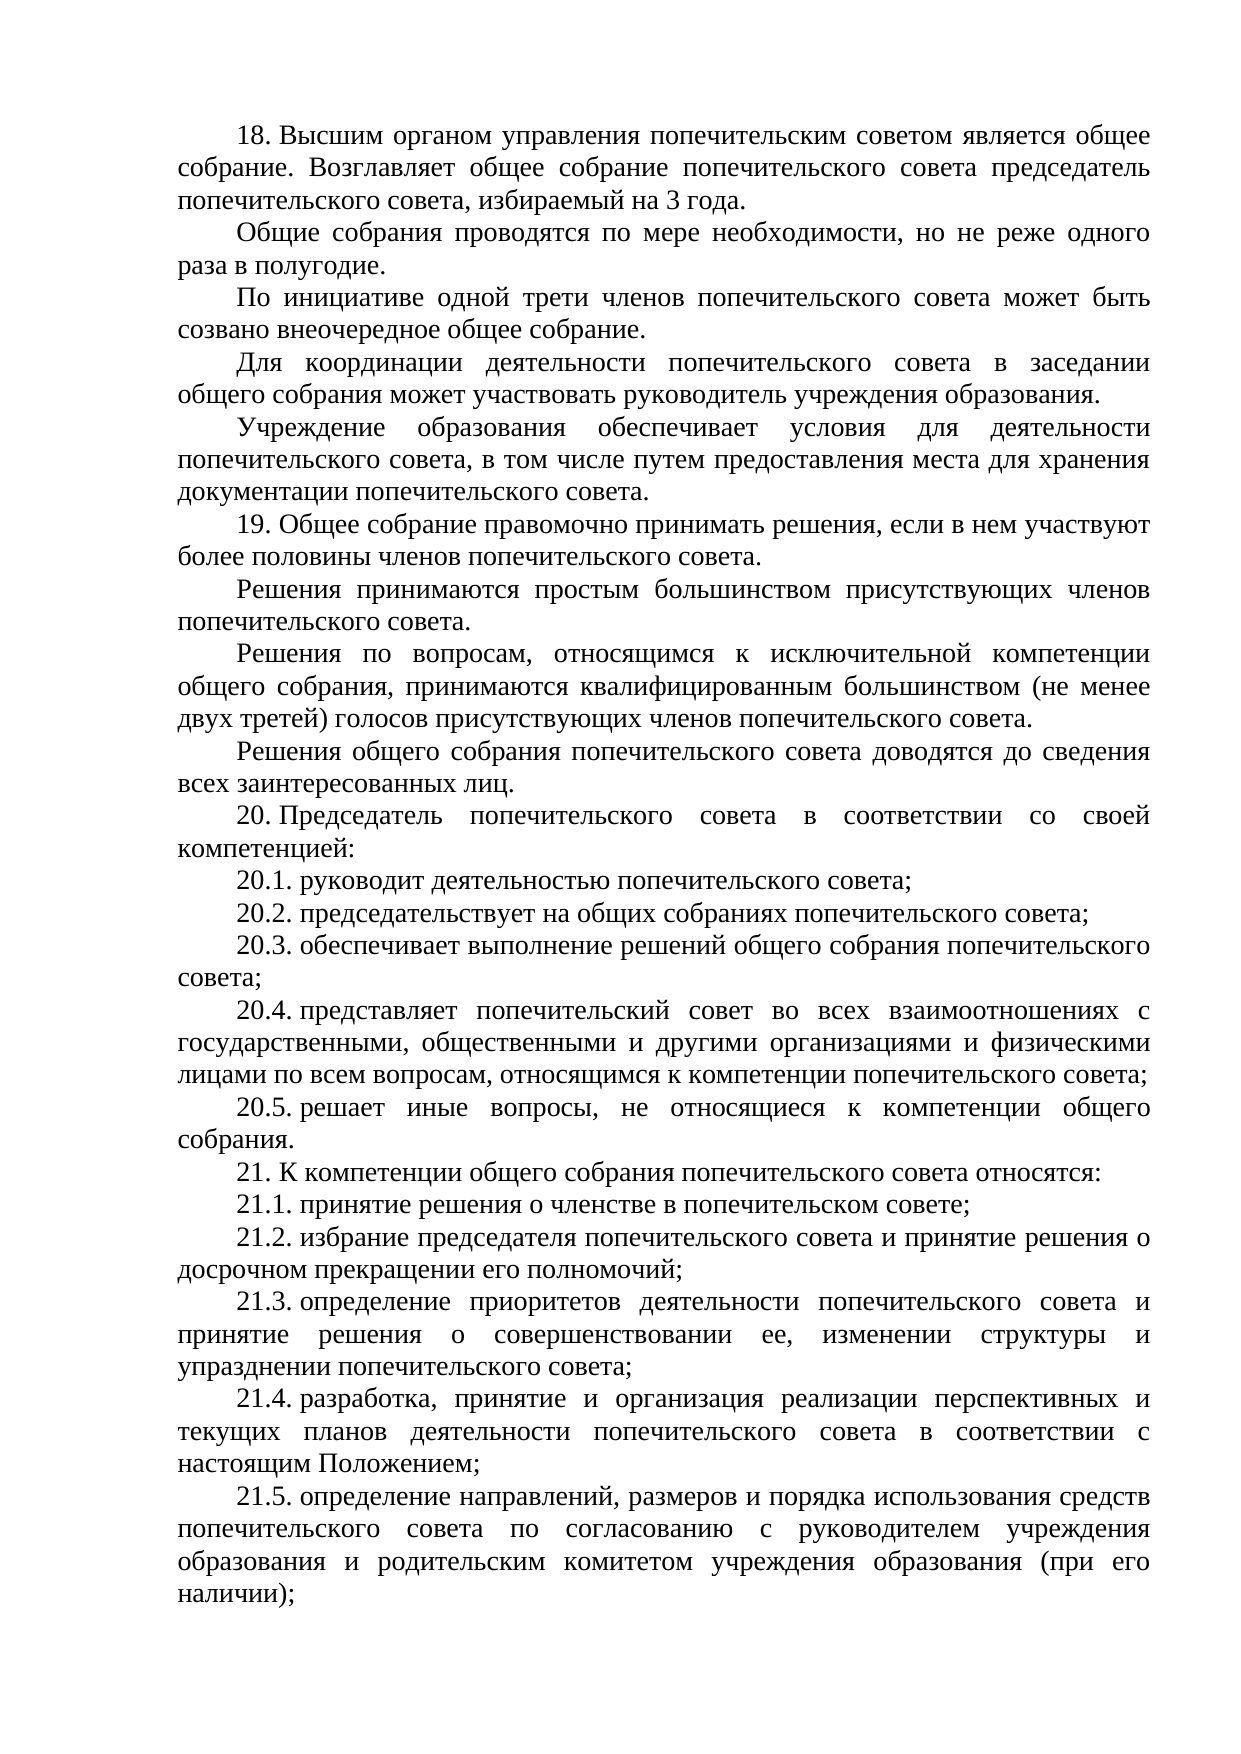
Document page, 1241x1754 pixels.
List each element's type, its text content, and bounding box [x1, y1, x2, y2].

text Учреждение образования обеспечивает условия для деятельности попечительского совета, в том числе путем предоставления места для хранения документации попечительского совета. [177, 410, 1152, 507]
text 20.1. руководит деятельностью попечительского совета; [177, 863, 1152, 896]
text По инициативе одной трети членов попечительского совета может быть созвано внеочередное общее собрание. [177, 280, 1152, 345]
text Для координации деятельности попечительского совета в заседании общего собрания может участвовать руководитель учреждения образования. [177, 345, 1152, 410]
text 21.5. определение направлений, размеров и порядка использования средств попечительского совета по согласованию с руководителем учреждения образования и родительским комитетом учреждения образования (при его наличии); [177, 1479, 1152, 1608]
text 20.5. решает иные вопросы, не относящиеся к компетенции общего собрания. [177, 1090, 1152, 1155]
text 19. Общее собрание правомочно принимать решения, если в нем участвуют более половины членов попечительского совета. [177, 507, 1152, 572]
text 18. Высшим органом управления попечительским советом является общее собрание. Возглавляет общее собрание попечительского совета председатель попечительского совета, избираемый на 3 года. [177, 118, 1152, 215]
text 21.2. избрание председателя попечительского совета и принятие решения о досрочном прекращении его полномочий; [177, 1219, 1152, 1284]
text 21.1. принятие решения о членстве в попечительском совете; [177, 1187, 1152, 1219]
text 21.3. определение приоритетов деятельности попечительского совета и принятие решения о совершенствовании ее, изменении структуры и упразднении попечительского совета; [177, 1284, 1152, 1382]
text Решения по вопросам, относящимся к исключительной компетенции общего собрания, принимаются квалифицированным большинством (не менее двух третей) голосов присутствующих членов попечительского совета. [177, 636, 1152, 734]
text 20.4. представляет попечительский совет во всех взаимоотношениях с государственными, общественными и другими организациями и физическими лицами по всем вопросам, относящимся к компетенции попечительского совета; [177, 993, 1152, 1090]
text Решения принимаются простым большинством присутствующих членов попечительского совета. [177, 572, 1152, 636]
text 21. К компетенции общего собрания попечительского совета относятся: [177, 1155, 1152, 1187]
text 21.4. разработка, принятие и организация реализации перспективных и текущих планов деятельности попечительского совета в соответствии с настоящим Положением; [177, 1382, 1152, 1479]
text 20.3. обеспечивает выполнение решений общего собрания попечительского совета; [177, 928, 1152, 993]
text Решения общего собрания попечительского совета доводятся до сведения всех заинтересованных лиц. [177, 734, 1152, 798]
text 20. Председатель попечительского совета в соответствии со своей компетенцией: [177, 798, 1152, 863]
text Общие собрания проводятся по мере необходимости, но не реже одного раза в полугодие. [177, 215, 1152, 280]
text 20.2. председательствует на общих собраниях попечительского совета; [177, 896, 1152, 928]
